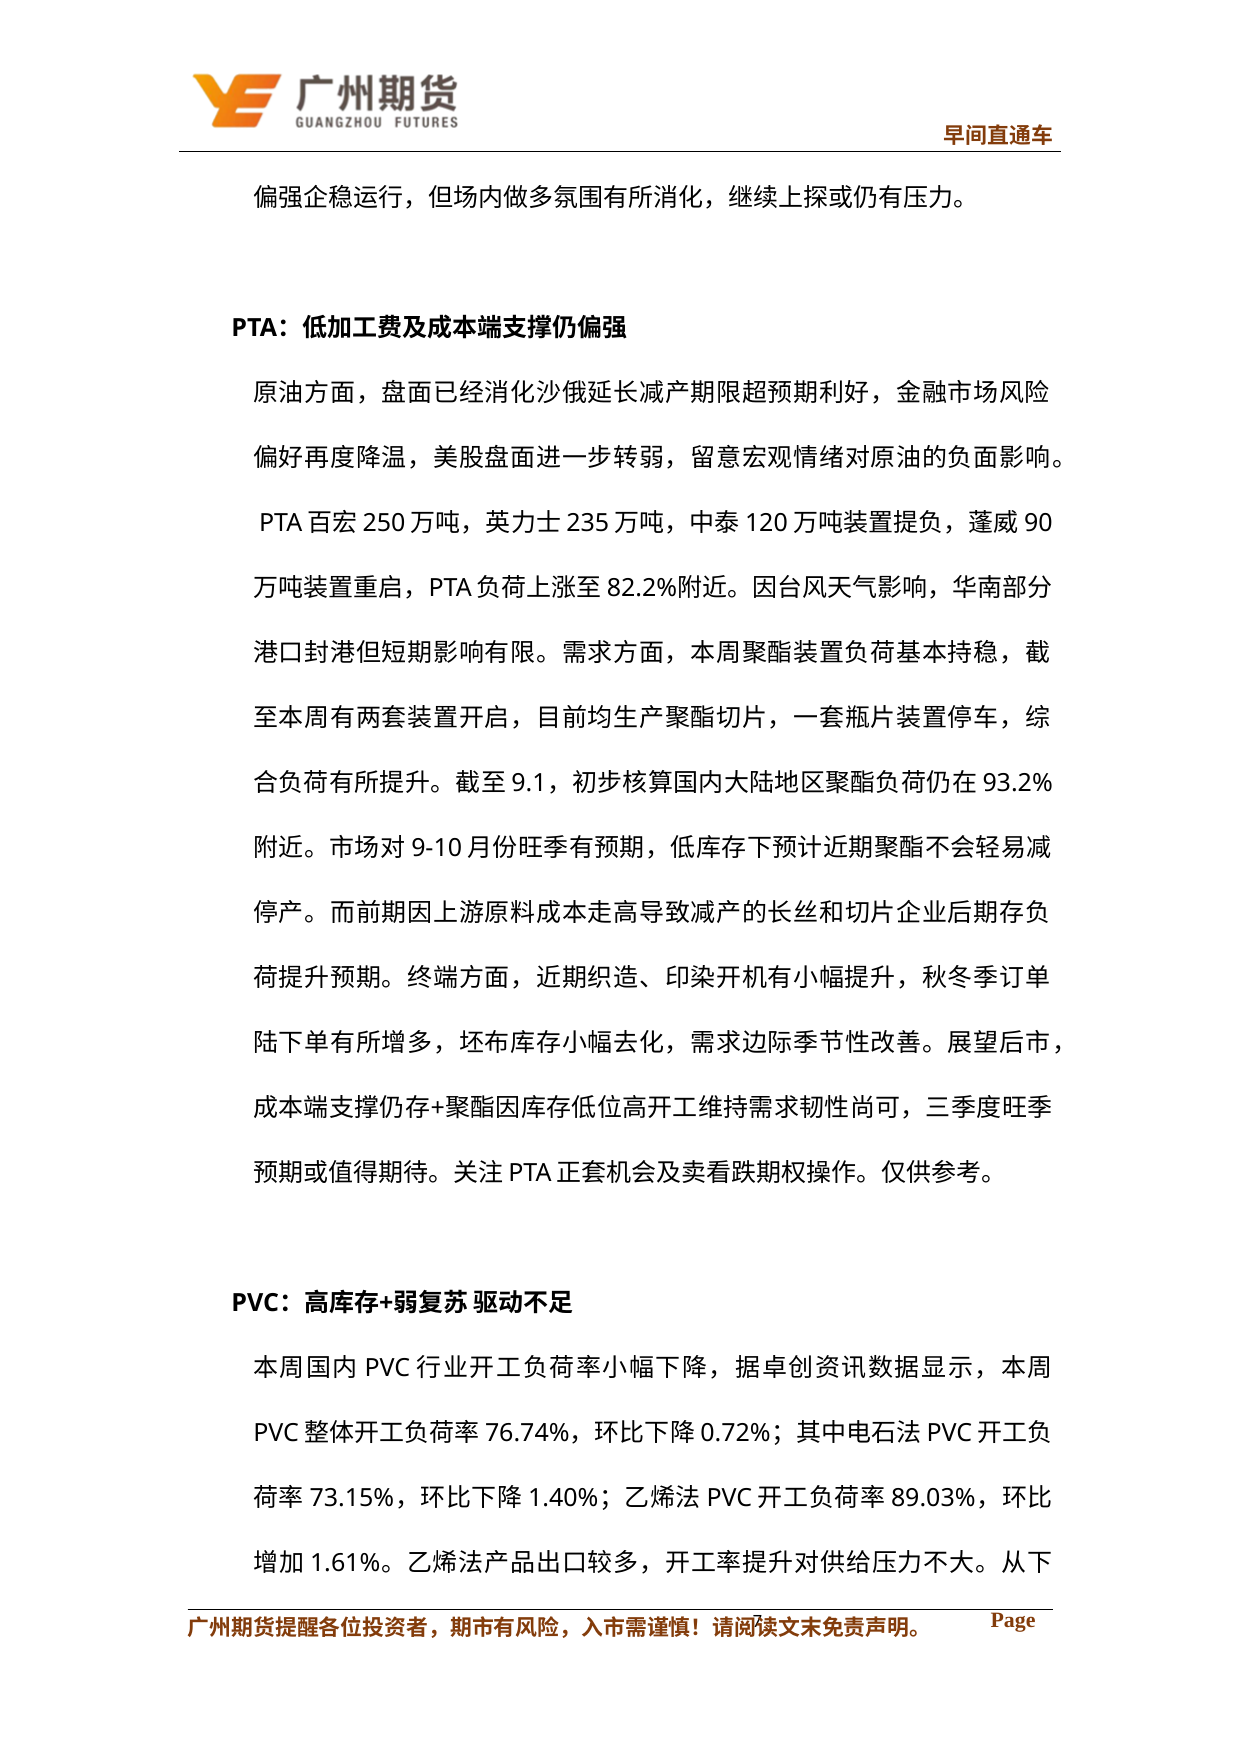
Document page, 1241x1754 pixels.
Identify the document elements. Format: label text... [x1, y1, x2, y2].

text 原油方面，盘面已经消化沙俄延长减产期限超预期利好，金融市场风险偏好再度降温，美股盘面进一步转弱，留意宏观情绪对原油的负面影响。 PTA百宏250万吨，英力士235万吨，中泰120万吨装置提负，蓬威90万吨装置重启，PTA负荷上涨至82.2%附近。因台风天气影响，华南部分港口封港但短期影响有限。需求方面，本周聚酯装置负荷基本持稳，截至本周有两套装置开启，目前均生产聚酯切片，一套瓶片装置停车，综合负荷有所提升。截至9.1，初步核算国内大陆地区聚酯负荷仍在93.2%附近。市场对9-10月份旺季有预期，低库存下预计近期聚酯不会轻易减停产。而前期因上游原料成本走高导致减产的长丝和切片企业后期存负荷提升预期。终端方面，近期织造、印染开机有小幅提升，秋冬季订单陆下单有所增多，坯布库存小幅去化，需求边际季节性改善。展望后市，成本端支撑仍存+聚酯因库存低位高开工维持需求韧性尚可，三季度旺季预期或值得期待。关注PTA正套机会及卖看跌期权操作。仅供参考。 [253, 358, 1053, 1203]
text PVC：高库存+弱复苏 驱动不足 [231, 1268, 1053, 1333]
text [253, 1333, 1053, 1593]
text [253, 163, 1053, 228]
picture [187, 61, 479, 139]
text PTA：低加工费及成本端支撑仍偏强 [231, 293, 1053, 358]
